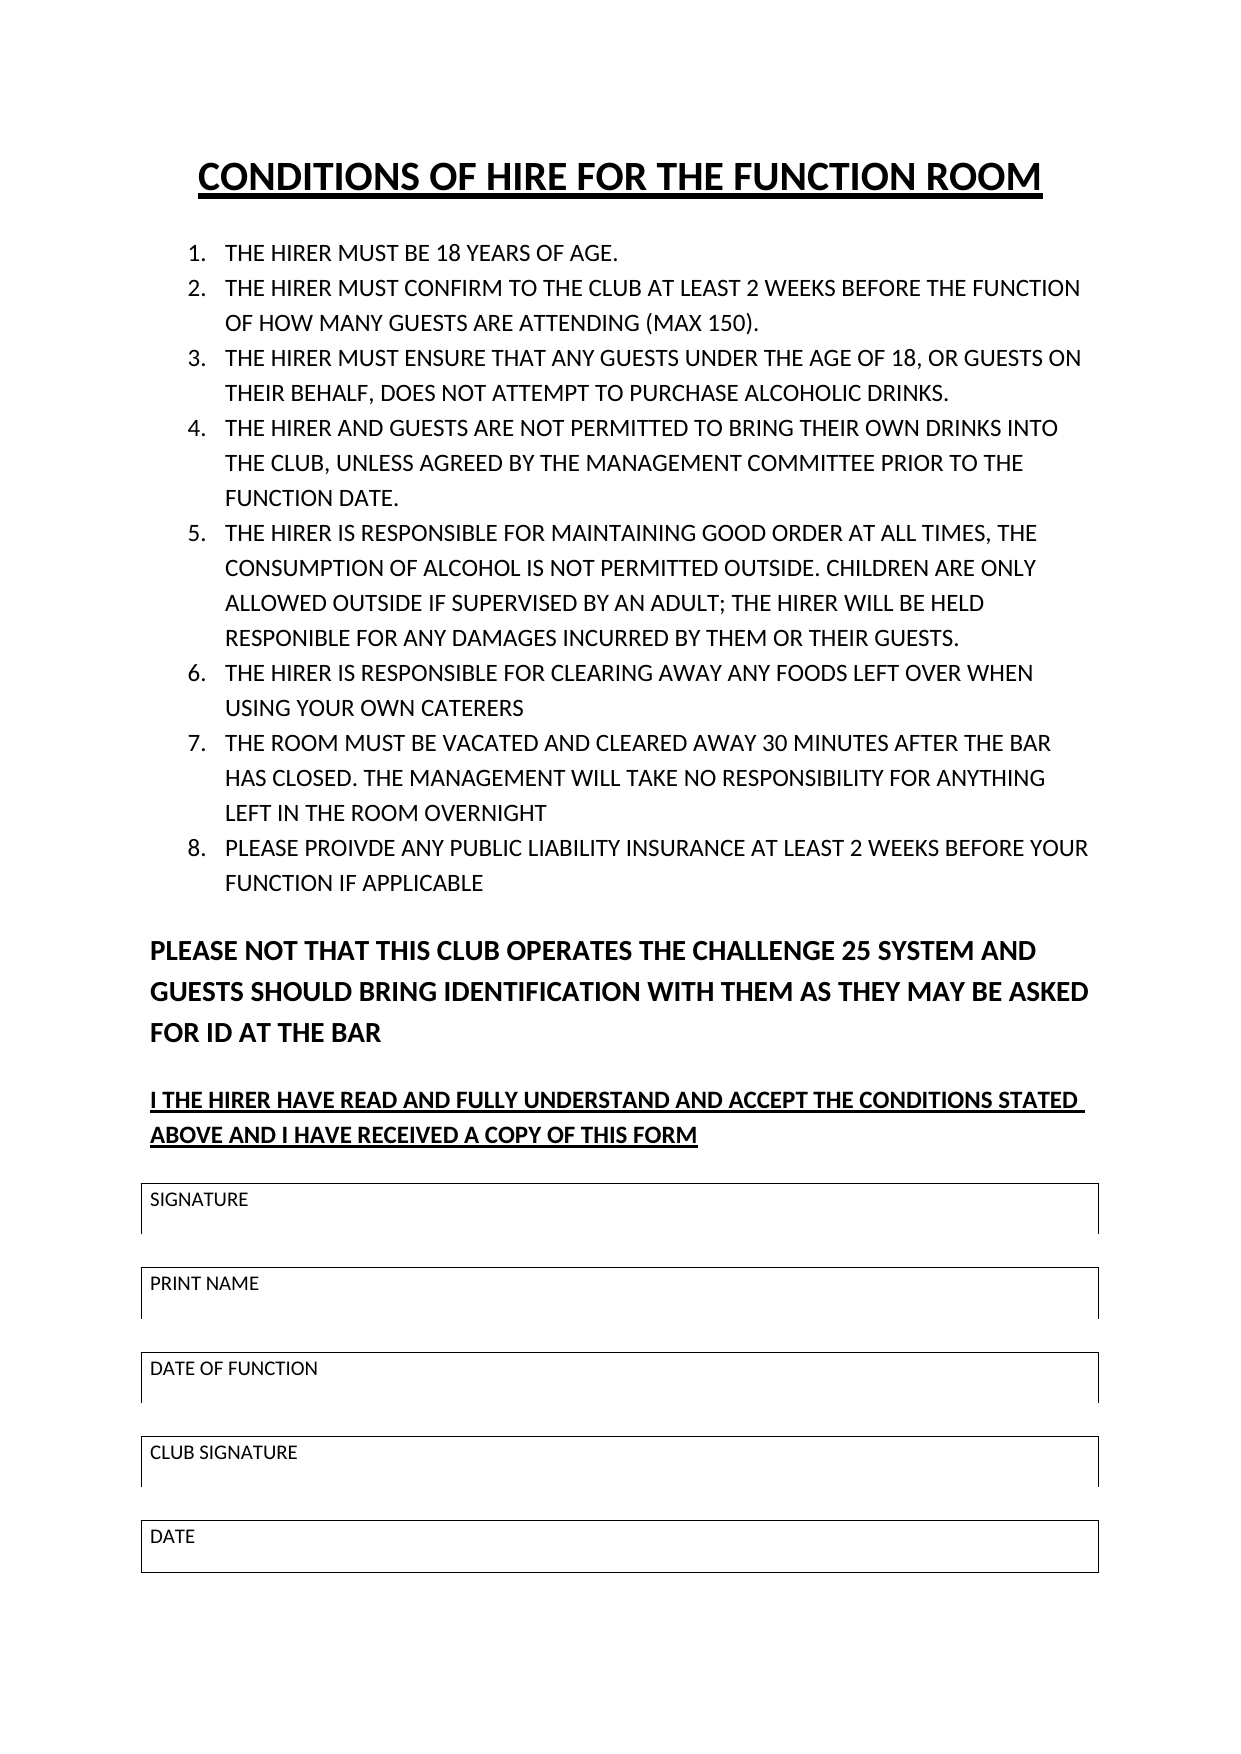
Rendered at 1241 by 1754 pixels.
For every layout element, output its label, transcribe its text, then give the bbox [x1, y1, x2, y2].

text I THE HIRER HAVE READ AND FULLY UNDERSTAND AND ACCEPT THE CONDITIONS STATED ABOVE AND I HAVE RECEIVED A COPY OF THIS FORM [150, 1084, 1090, 1149]
list PLEASE PROIVDE ANY PUBLIC LIABILITY INSURANCE AT LEAST 2 WEEKS BEFORE YOUR FUNCTION IF APPLICABLE [187, 833, 1090, 898]
text DATE OF FUNCTION [142, 1353, 1098, 1403]
text PLEASE NOT THAT THIS CLUB OPERATES THE CHALLENGE 25 SYSTEM AND GUESTS SHOULD BRING IDENTIFICATION WITH THEM AS THEY MAY BE ASKED FOR ID AT THE BAR [150, 932, 1090, 1049]
text DATE [142, 1521, 1098, 1572]
text CLUB SIGNATURE [142, 1437, 1098, 1487]
text PRINT NAME [142, 1268, 1098, 1319]
text CONDITIONS OF HIRE FOR THE FUNCTION ROOM [150, 150, 1090, 201]
list THE ROOM MUST BE VACATED AND CLEARED AWAY 30 MINUTES AFTER THE BAR HAS CLOSED. THE MANAGEMENT WILL TAKE NO RESPONSIBILITY FOR ANYTHING LEFT IN THE ROOM OVERNIGHT [187, 728, 1090, 828]
text SIGNATURE [142, 1184, 1098, 1234]
list THE HIRER MUST ENSURE THAT ANY GUESTS UNDER THE AGE OF 18, OR GUESTS ON THEIR BEHALF, DOES NOT ATTEMPT TO PURCHASE ALCOHOLIC DRINKS. [187, 343, 1090, 408]
list THE HIRER AND GUESTS ARE NOT PERMITTED TO BRING THEIR OWN DRINKS INTO THE CLUB, UNLESS AGREED BY THE MANAGEMENT COMMITTEE PRIOR TO THE FUNCTION DATE. [187, 413, 1090, 513]
list THE HIRER MUST CONFIRM TO THE CLUB AT LEAST 2 WEEKS BEFORE THE FUNCTION OF HOW MANY GUESTS ARE ATTENDING (MAX 150). [187, 273, 1090, 338]
list THE HIRER IS RESPONSIBLE FOR CLEARING AWAY ANY FOODS LEFT OVER WHEN USING YOUR OWN CATERERS [187, 658, 1090, 723]
list THE HIRER MUST BE 18 YEARS OF AGE. [187, 238, 1090, 268]
list THE HIRER IS RESPONSIBLE FOR MAINTAINING GOOD ORDER AT ALL TIMES, THE CONSUMPTION OF ALCOHOL IS NOT PERMITTED OUTSIDE. CHILDREN ARE ONLY ALLOWED OUTSIDE IF SUPERVISED BY AN ADULT; THE HIRER WILL BE HELD RESPONIBLE FOR ANY DAMAGES INCURRED BY THEM OR THEIR GUESTS. [187, 518, 1090, 653]
